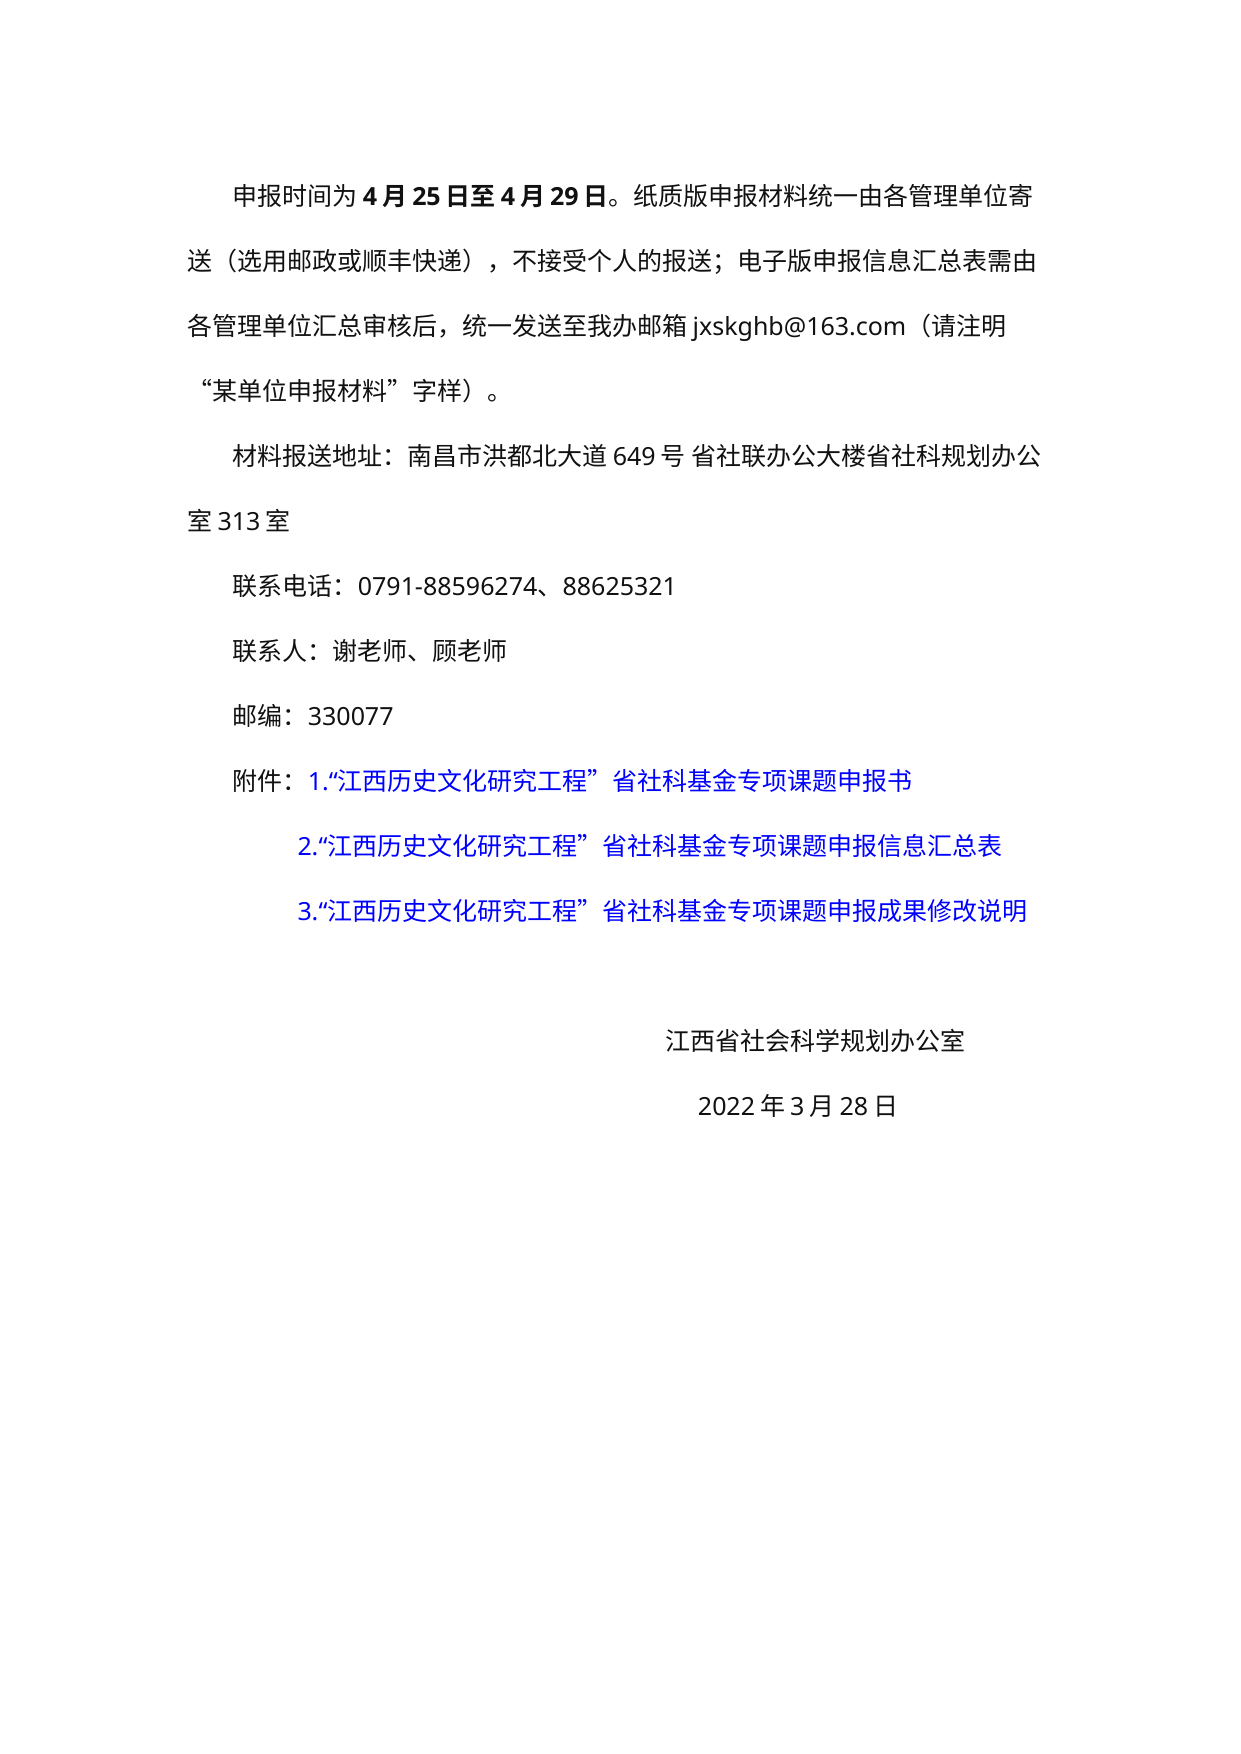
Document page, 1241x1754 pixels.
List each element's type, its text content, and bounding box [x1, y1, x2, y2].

text 江西省社会科学规划办公室 2022年3月28日 [187, 942, 1053, 1137]
text 材料报送地址：南昌市洪都北大道649号 省社联办公大楼省社科规划办公室313室 [187, 422, 1053, 552]
text 联系电话：0791-88596274、88625321 [187, 552, 1053, 617]
text 联系人：谢老师、顾老师 [187, 617, 1053, 682]
text 邮编：330077 [187, 682, 1053, 747]
text 申报时间为4月25日至4月29日。纸质版申报材料统一由各管理单位寄送（选用邮政或顺丰快递），不接受个人的报送；电子版申报信息汇总表需由各管理单位汇总审核后，统一发送至我办邮箱jxskghb@163.com（请注明“某单位申报材料”字样）。 [187, 162, 1053, 422]
text 2.“江西历史文化研究工程”省社科基金专项课题申报信息汇总表 [187, 812, 1053, 877]
text 3.“江西历史文化研究工程”省社科基金专项课题申报成果修改说明 [187, 877, 1053, 942]
text 附件：1.“江西历史文化研究工程”省社科基金专项课题申报书 [187, 747, 1053, 812]
